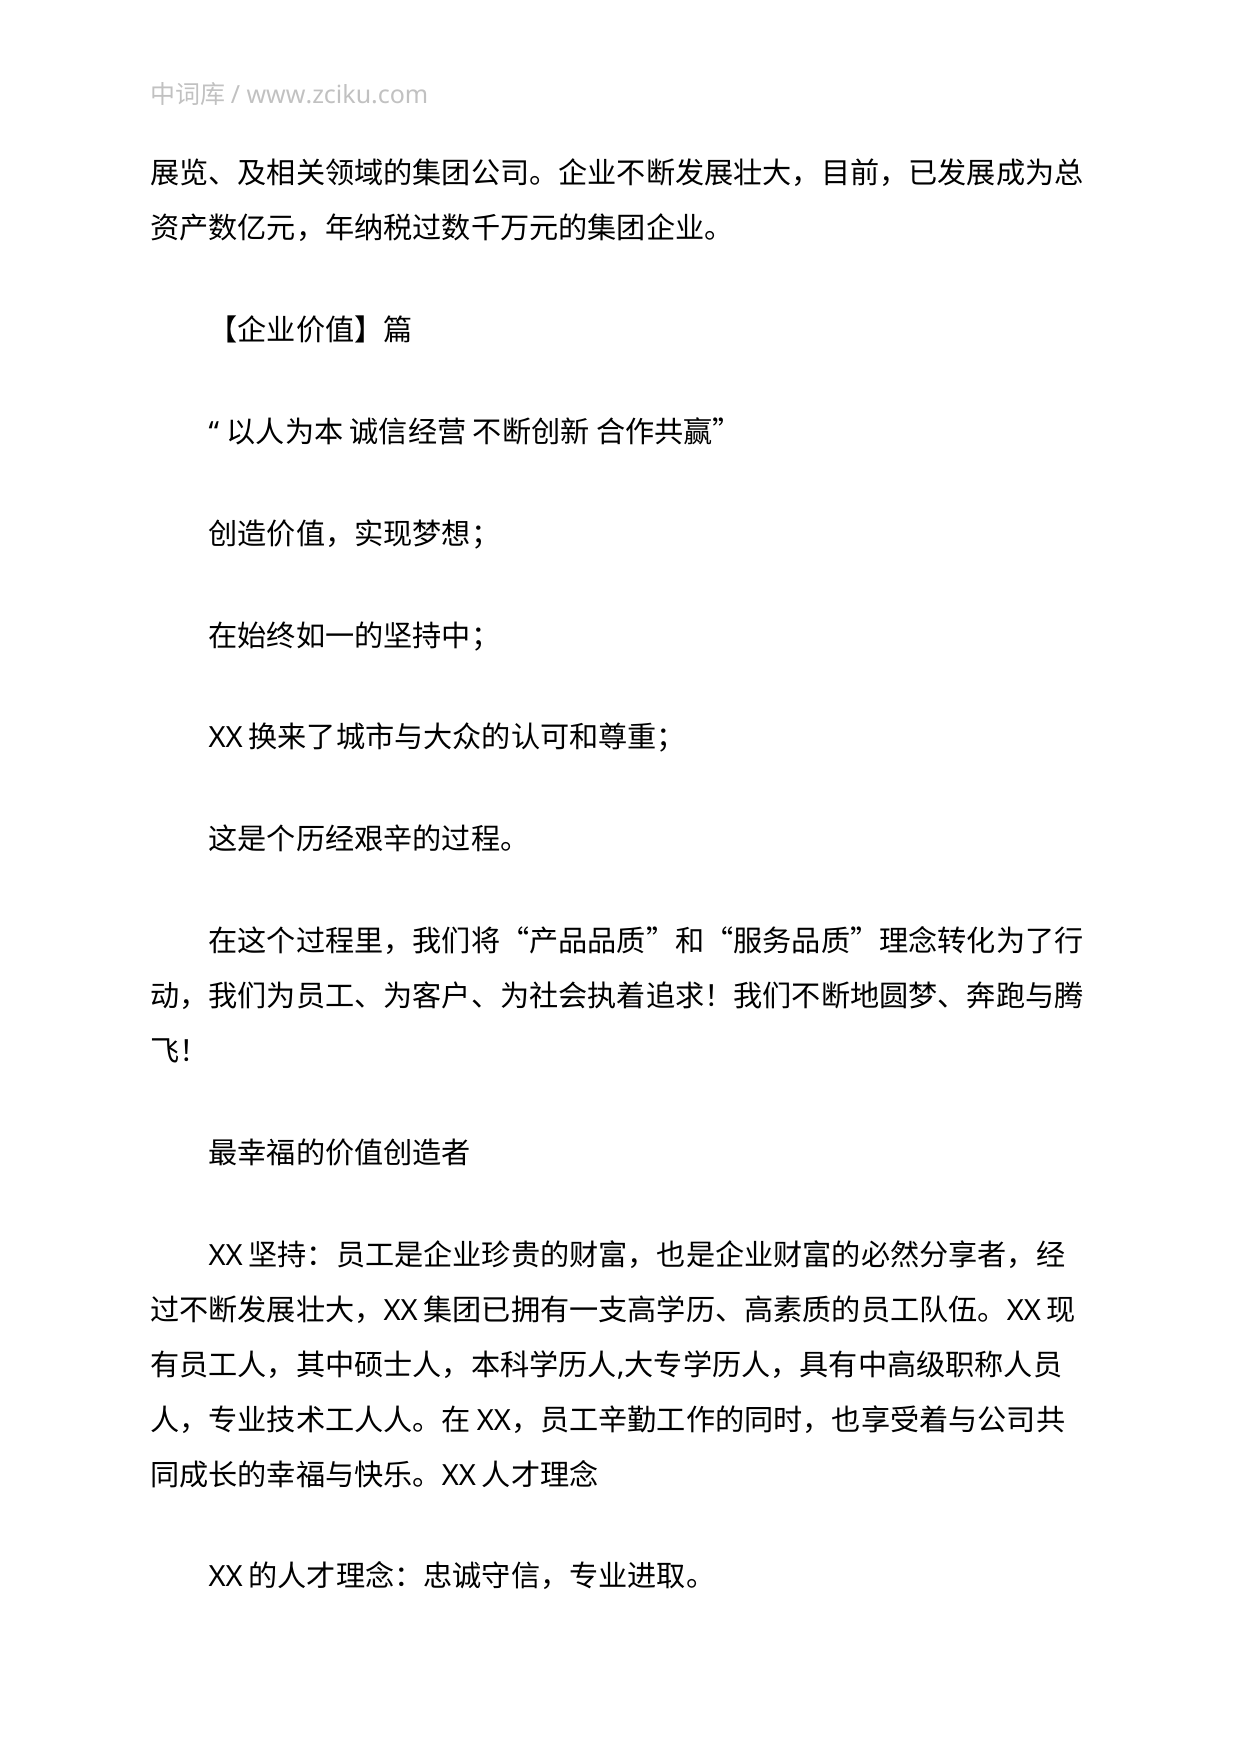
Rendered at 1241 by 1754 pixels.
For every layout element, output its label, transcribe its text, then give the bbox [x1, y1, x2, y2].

text XX换来了城市与大众的认可和尊重； [150, 714, 1090, 756]
text “ 以人为本 诚信经营 不断创新 合作共赢” [150, 408, 1090, 451]
text 在这个过程里，我们将“产品品质”和“服务品质”理念转化为了行动，我们为员工、为客户、为社会执着追求！我们不断地圆梦、奔跑与腾飞！ [150, 918, 1090, 1070]
text 创造价值，实现梦想； [150, 510, 1090, 553]
text XX坚持：员工是企业珍贵的财富，也是企业财富的必然分享者，经过不断发展壮大，XX集团已拥有一支高学历、高素质的员工队伍。XX现有员工人，其中硕士人，本科学历人,大专学历人，具有中高级职称人员人，专业技术工人人。在XX，员工辛勤工作的同时，也享受着与公司共同成长的幸福与快乐。XX人才理念 [150, 1231, 1090, 1493]
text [150, 150, 1090, 247]
text 这是个历经艰辛的过程。 [150, 816, 1090, 858]
text 最幸福的价值创造者 [150, 1129, 1090, 1172]
text 在始终如一的坚持中； [150, 612, 1090, 654]
text XX的人才理念：忠诚守信，专业进取。 [150, 1553, 1090, 1595]
text 【企业价值】篇 [150, 307, 1090, 349]
